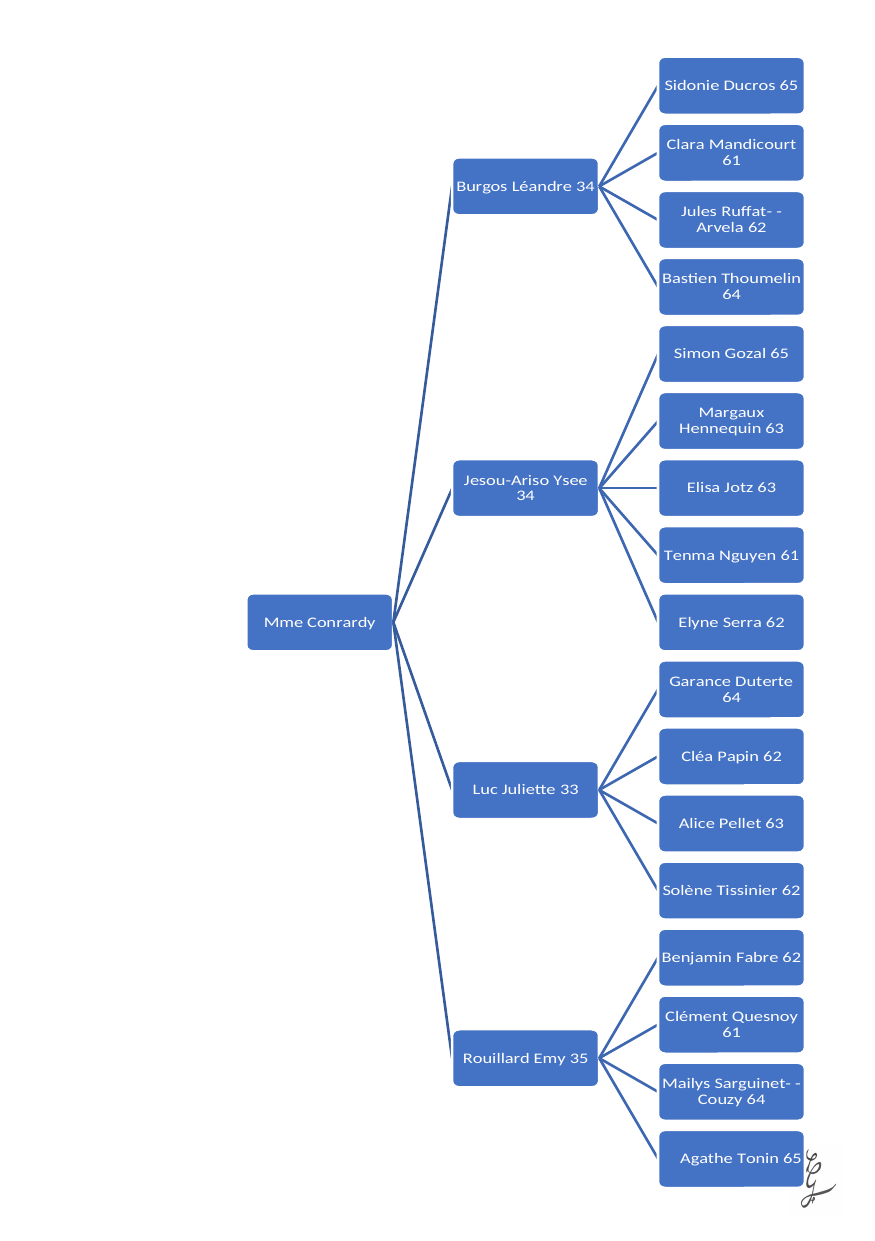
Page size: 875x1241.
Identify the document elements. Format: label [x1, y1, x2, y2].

picture [787, 1144, 842, 1216]
